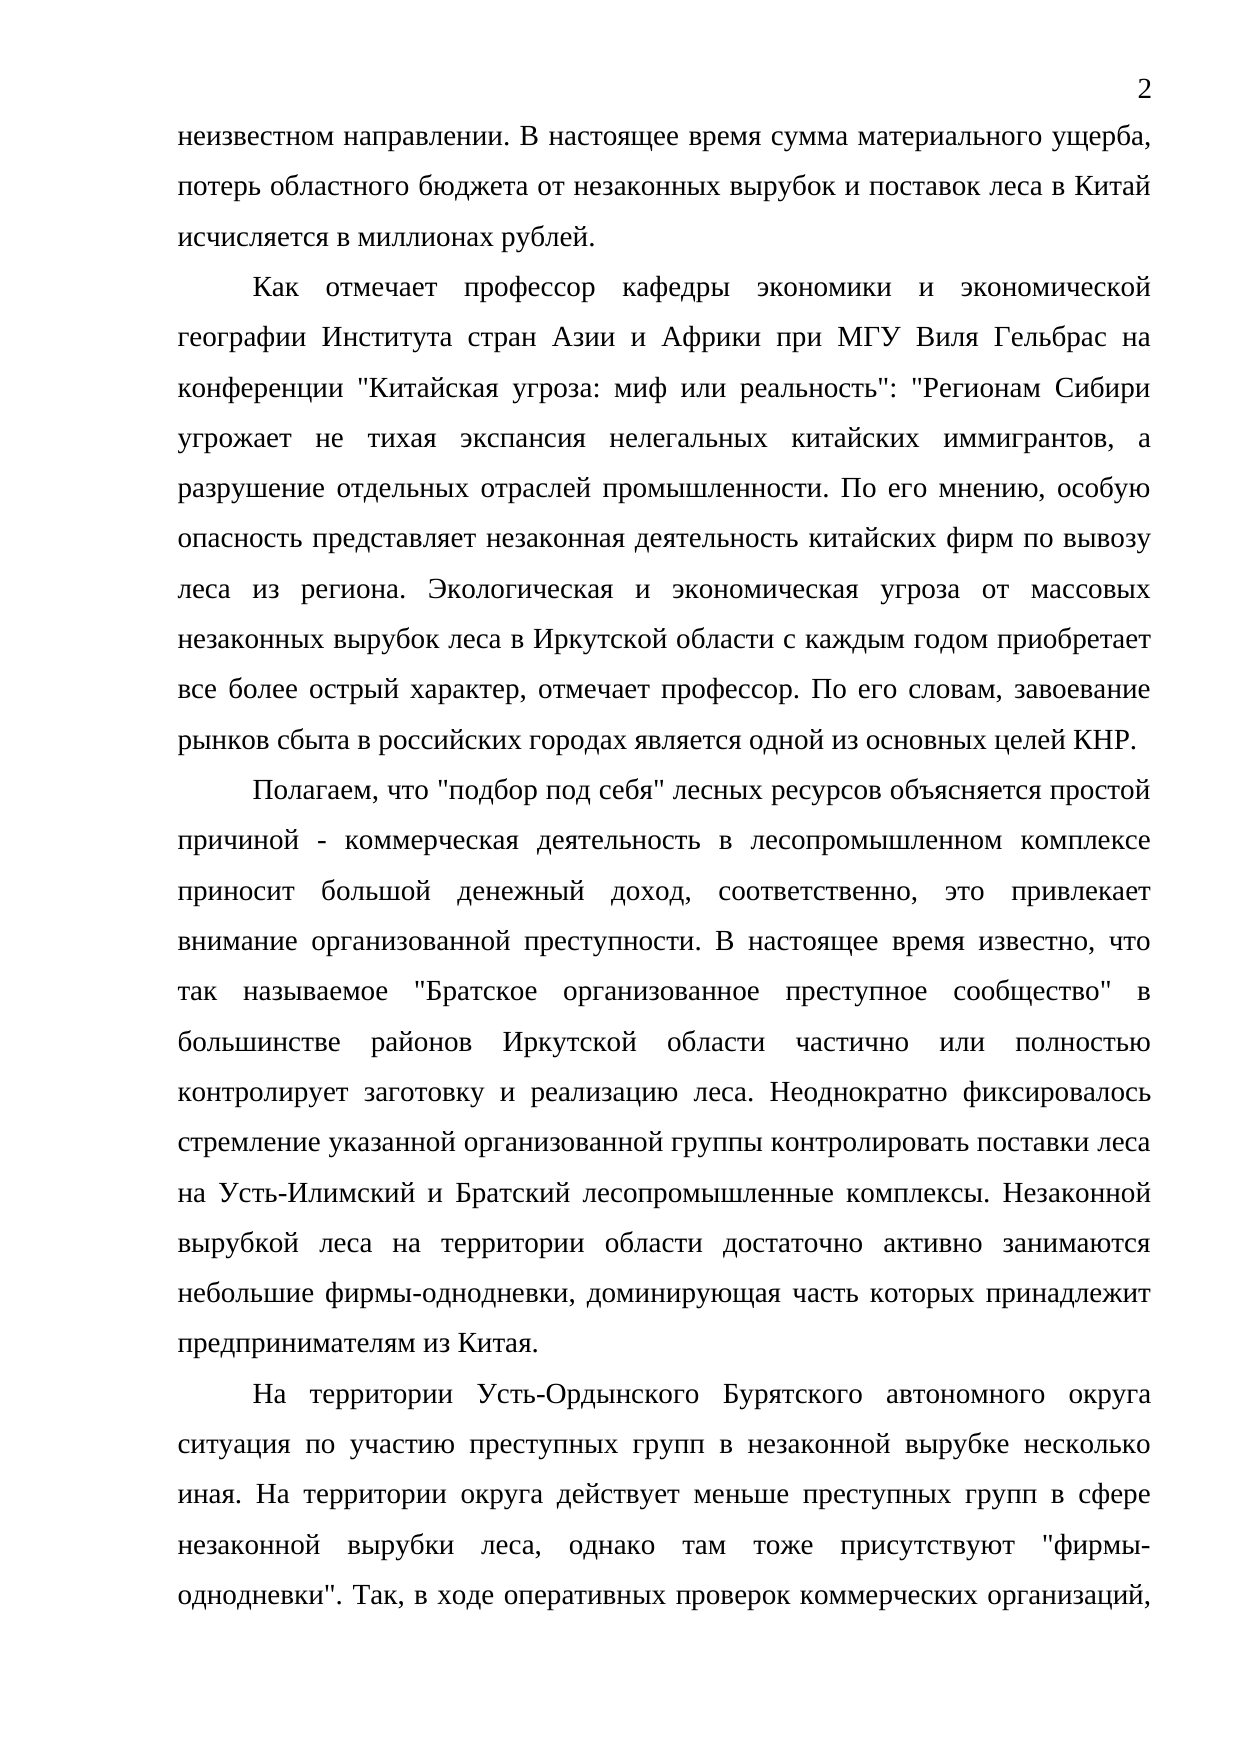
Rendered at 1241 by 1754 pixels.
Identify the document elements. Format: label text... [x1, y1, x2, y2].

text Полагаем, что "подбор под себя" лесных ресурсов объясняется простой причиной - коммерческая деятельность в лесопромышленном комплексе приносит большой денежный доход, соответственно, это привлекает внимание организованной преступности. В настоящее время известно, что так называемое "Братское организованное преступное сообщество" в большинстве районов Иркутской области частично или полностью контролирует заготовку и реализацию леса. Неоднократно фиксировалось стремление указанной организованной группы контролировать поставки леса на Усть-Илимский и Братский лесопромышленные комплексы. Незаконной вырубкой леса на территории области достаточно активно занимаются небольшие фирмы-однодневки, доминирующая часть которых принадлежит предпринимателям из Китая. [177, 772, 1152, 1359]
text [177, 118, 1152, 252]
text Как отмечает профессор кафедры экономики и экономической географии Института стран Азии и Африки при МГУ Виля Гельбрас на конференции "Китайская угроза: миф или реальность": "Регионам Сибири угрожает не тихая экспансия нелегальных китайских иммигрантов, а разрушение отдельных отраслей промышленности. По его мнению, особую опасность представляет незаконная деятельность китайских фирм по вывозу леса из региона. Экологическая и экономическая угроза от массовых незаконных вырубок леса в Иркутской области с каждым годом приобретает все более острый характер, отмечает профессор. По его словам, завоевание рынков сбыта в российских городах является одной из основных целей КНР. [177, 269, 1152, 755]
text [177, 1376, 1152, 1611]
